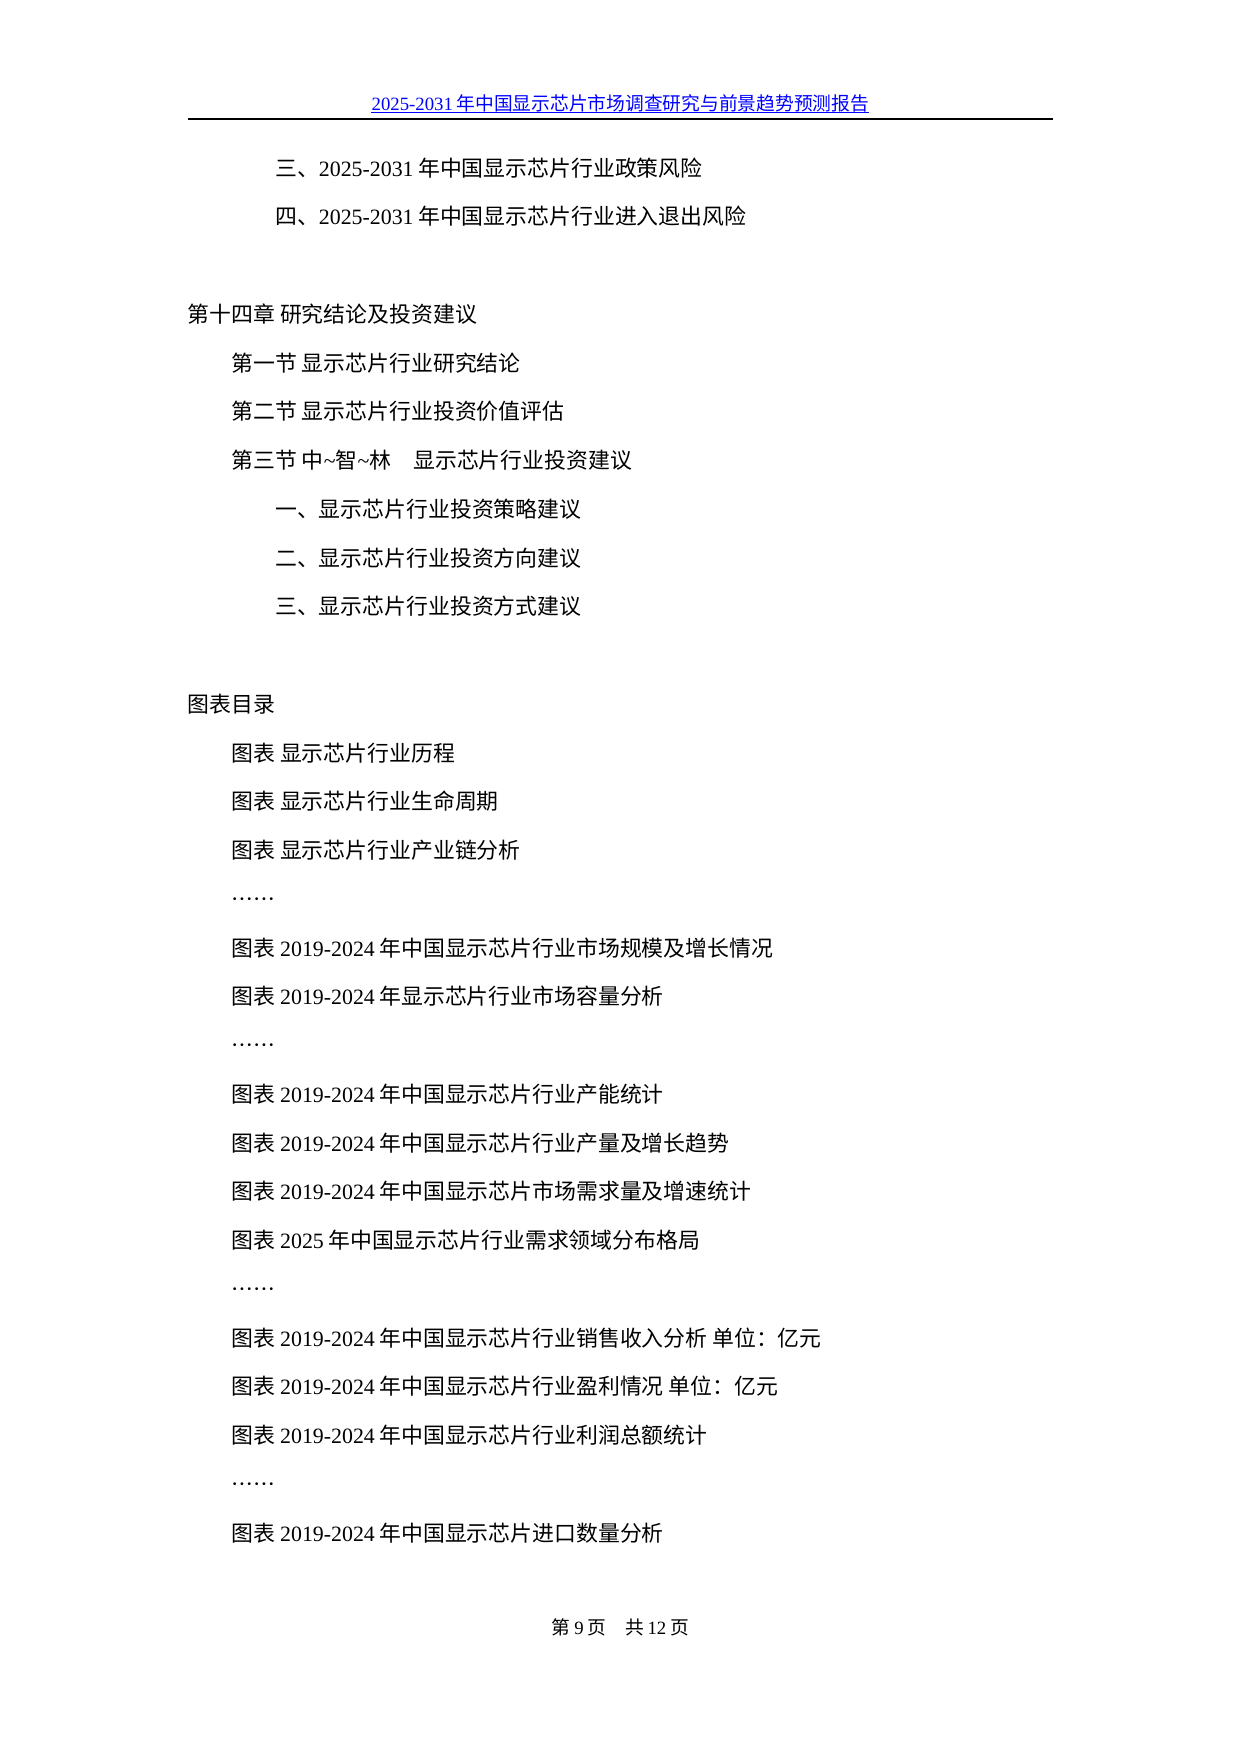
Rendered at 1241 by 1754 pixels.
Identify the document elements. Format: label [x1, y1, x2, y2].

text [187, 150, 1053, 1548]
